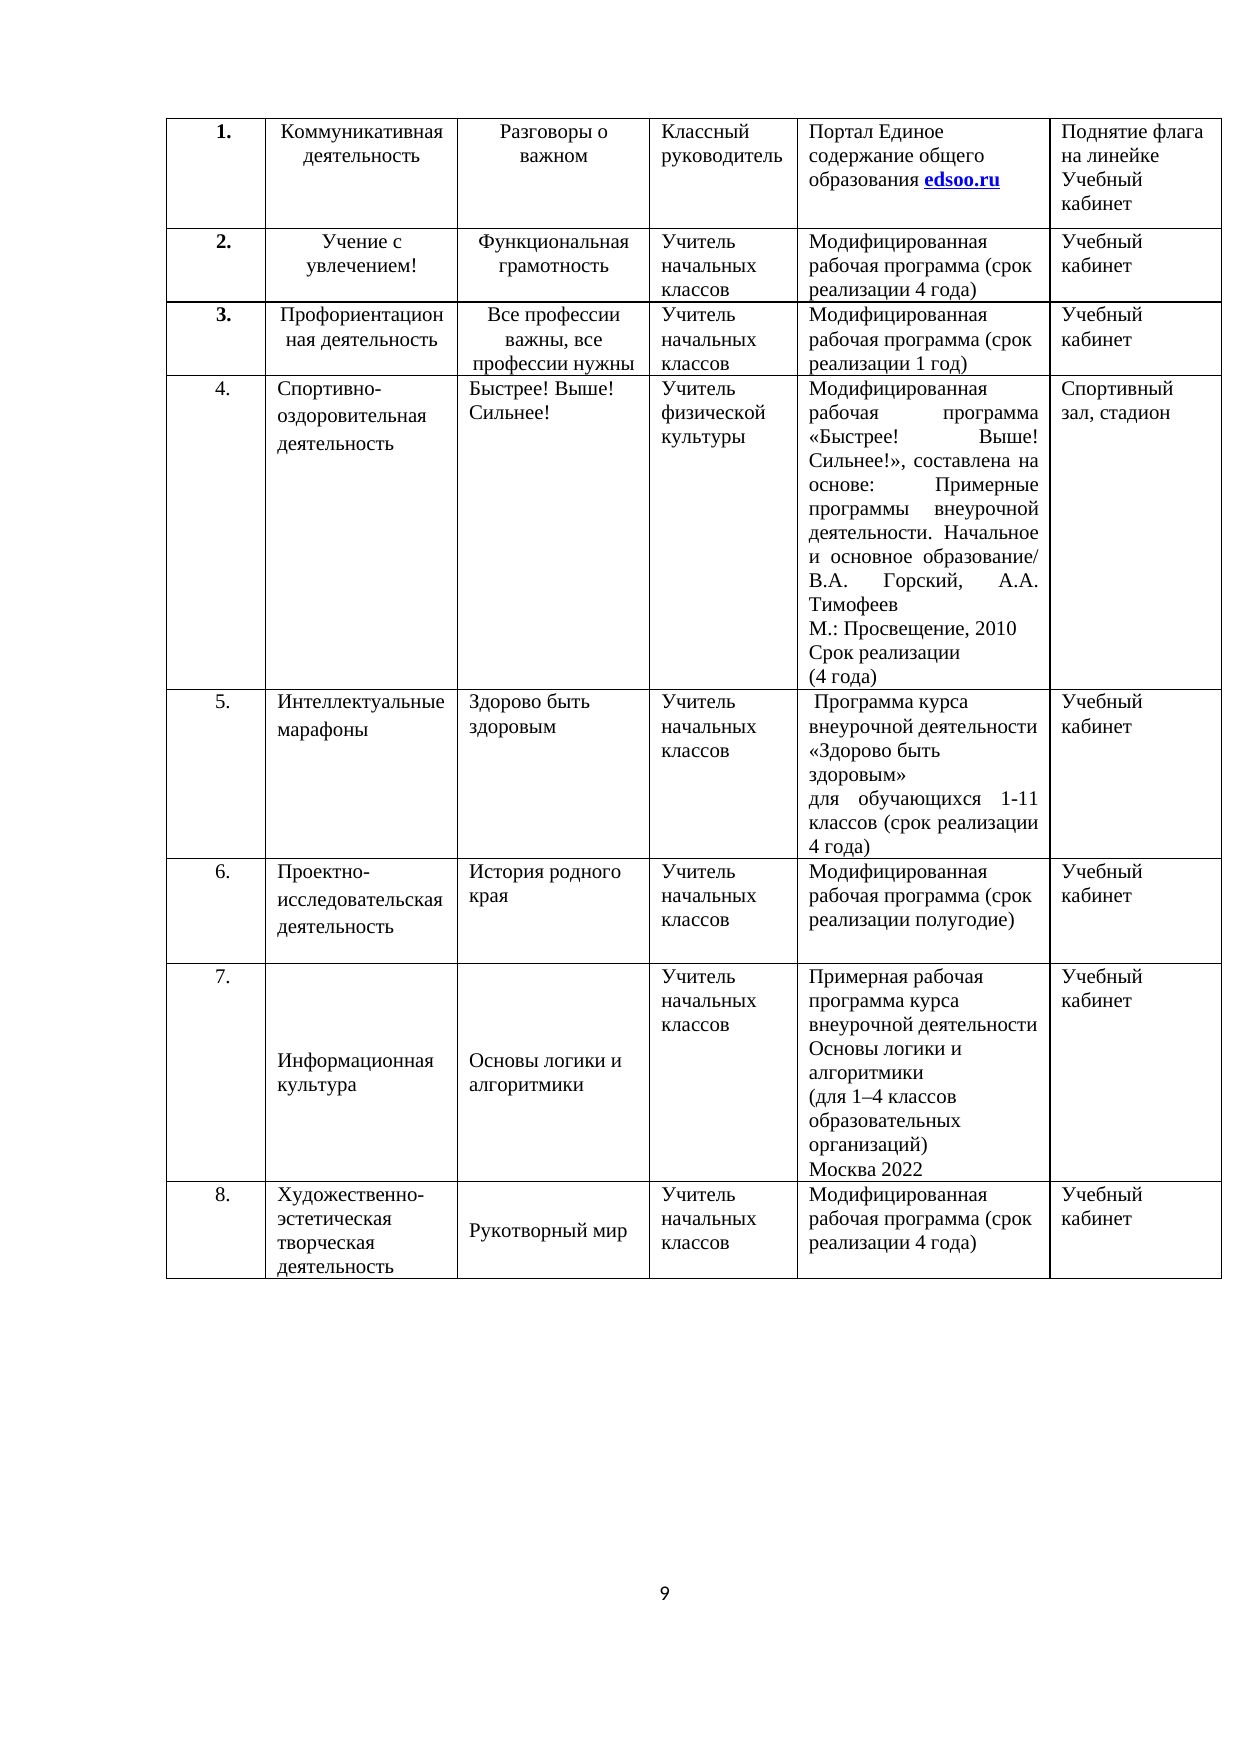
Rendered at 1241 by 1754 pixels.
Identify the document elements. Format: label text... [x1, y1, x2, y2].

table_cell Функциональная грамотность [458, 229, 649, 301]
table_cell Учитель начальных классов [650, 690, 797, 858]
table_cell Учитель начальных классов [650, 964, 797, 1181]
table_cell Спортивно-оздоровительная деятельность [266, 376, 457, 688]
table_cell Учитель физической культуры [650, 376, 797, 688]
table_cell Модифицированная рабочая программа (срок реализации 4 года) [798, 229, 1049, 301]
table_cell Быстрее! Выше! Сильнее! [458, 376, 649, 688]
table_cell Спортивный зал, стадион [1051, 376, 1221, 688]
table_cell Учебный кабинет [1051, 859, 1221, 963]
table_cell Здорово быть здоровым [458, 690, 649, 858]
table_cell Учитель начальных классов [650, 859, 797, 963]
table_cell [167, 119, 265, 228]
table_cell Модифицированная рабочая программа (срок реализации 4 года) [798, 1182, 1049, 1278]
table_cell Разговоры о важном [458, 119, 649, 228]
table_cell Классный руководитель [650, 119, 797, 228]
table_cell Проектно-исследовательская деятельность [266, 859, 457, 963]
table_cell Поднятие флага на линейке Учебный кабинет [1051, 119, 1221, 228]
table_cell [167, 964, 265, 1181]
table_cell Учитель начальных классов [650, 303, 797, 374]
table_cell Учебный кабинет [1051, 303, 1221, 374]
table_cell Информационная культура [266, 964, 457, 1181]
table_cell Все профессии важны, все профессии нужны [458, 303, 649, 374]
table_cell Учебный кабинет [1051, 229, 1221, 301]
table_cell [167, 690, 265, 858]
table_cell [167, 859, 265, 963]
table_cell Учебный кабинет [1051, 690, 1221, 858]
table_cell Примерная рабочая программа курса внеурочной деятельности Основы логики и алгоритмики (для 1–4 классов образовательных организаций) Москва 2022 [798, 964, 1049, 1181]
table_cell [167, 376, 265, 688]
table_cell Рукотворный мир [458, 1182, 649, 1278]
table_cell Портал Единое содержание общего образования edsoo.ru [798, 119, 1049, 228]
table_cell Модифицированная рабочая программа (срок реализации 1 год) [798, 303, 1049, 374]
table_cell Художественно-эстетическая творческая деятельность [266, 1182, 457, 1278]
table_cell Основы логики и алгоритмики [458, 964, 649, 1181]
table_cell Учебный кабинет [1051, 964, 1221, 1181]
table_cell История родного края [458, 859, 649, 963]
table_cell [167, 229, 265, 301]
table_cell Программа курса внеурочной деятельности «Здорово быть здоровым» для обучающихся 1-11 классов (срок реализации 4 года) [798, 690, 1049, 858]
table_cell Учебный кабинет [1051, 1182, 1221, 1278]
table_cell Модифицированная рабочая программа (срок реализации полугодие) [798, 859, 1049, 963]
table_cell Профориентационная деятельность [266, 303, 457, 374]
table_cell [167, 303, 265, 374]
table_cell [167, 1182, 265, 1278]
table_cell Учитель начальных классов [650, 1182, 797, 1278]
table_cell Интеллектуальные марафоны [266, 690, 457, 858]
table_cell Учитель начальных классов [650, 229, 797, 301]
table_cell Учение с увлечением! [266, 229, 457, 301]
table_cell Коммуникативная деятельность [266, 119, 457, 228]
table_cell Модифицированная рабочая программа «Быстрее! Выше! Сильнее!», составлена на основе: Примерные программы внеурочной деятельности. Начальное и основное образование/ В.А. Горский, А.А. Тимофеев М.: Просвещение, 2010 Срок реализации (4 года) [798, 376, 1049, 688]
